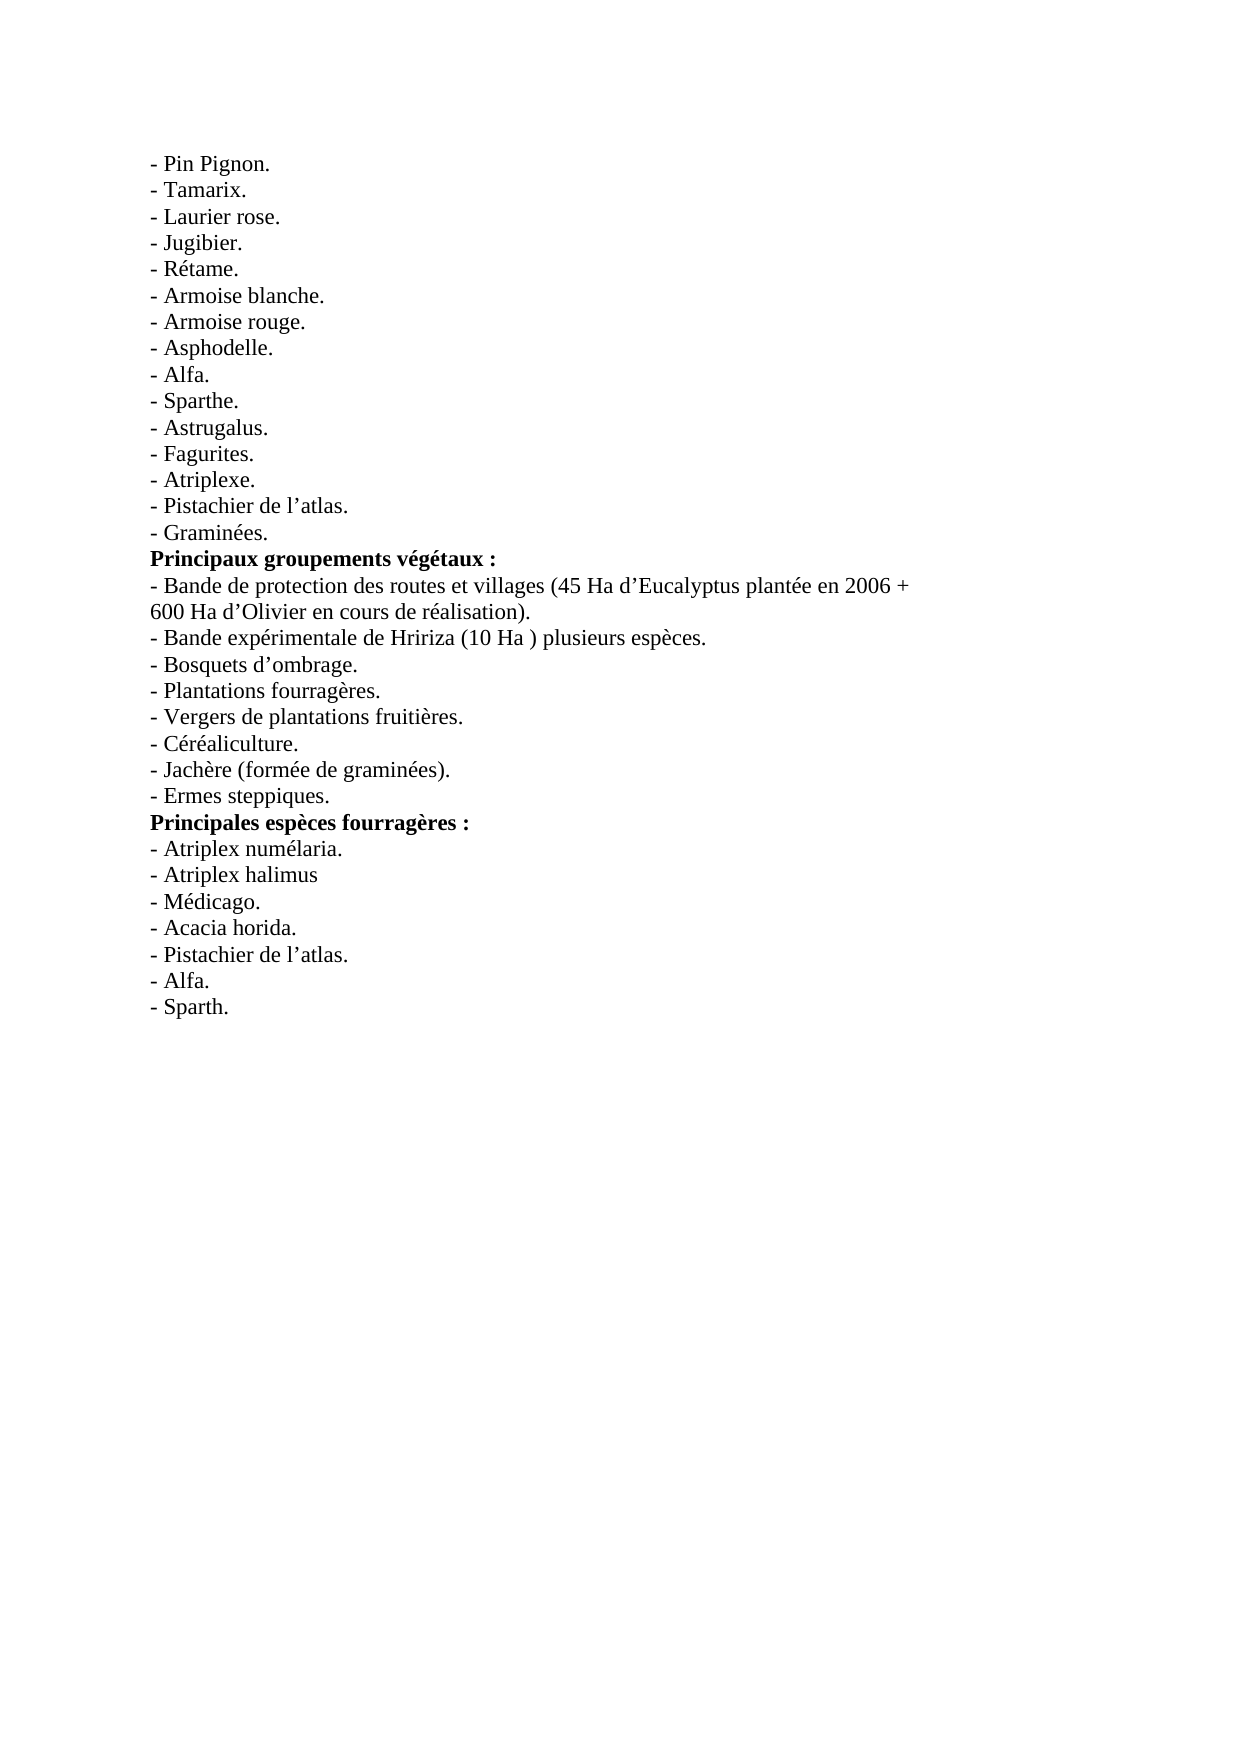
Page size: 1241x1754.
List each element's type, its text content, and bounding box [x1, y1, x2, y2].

text - Sparthe. [150, 387, 1090, 413]
text 600 Ha d’Olivier en cours de réalisation). [150, 598, 1090, 624]
text - Astrugalus. [150, 413, 1090, 440]
text - Bande de protection des routes et villages (45 Ha d’Eucalyptus plantée en 2006 + [150, 572, 1090, 598]
text - Acacia horida. [150, 914, 1090, 941]
text - Tamarix. [150, 176, 1090, 203]
text - Rétame. [150, 255, 1090, 282]
text - Atriplex halimus [150, 862, 1090, 888]
text - Sparth. [150, 993, 1090, 1020]
text - Atriplexe. [150, 466, 1090, 493]
text - Jugibier. [150, 229, 1090, 255]
text - Atriplex numélaria. [150, 835, 1090, 862]
text - Pistachier de l’atlas. [150, 941, 1090, 967]
text - Asphodelle. [150, 334, 1090, 361]
text Principaux groupements végétaux : [150, 545, 1090, 572]
text - Bande expérimentale de Hririza (10 Ha ) plusieurs espèces. [150, 624, 1090, 651]
text - Laurier rose. [150, 203, 1090, 229]
text - Pin Pignon. [150, 150, 1090, 176]
text - Plantations fourragères. [150, 677, 1090, 703]
text - Armoise rouge. [150, 308, 1090, 334]
text - Vergers de plantations fruitières. [150, 703, 1090, 730]
text - Fagurites. [150, 440, 1090, 466]
text - Jachère (formée de graminées). [150, 756, 1090, 782]
text - Bosquets d’ombrage. [150, 651, 1090, 677]
text - Pistachier de l’atlas. [150, 493, 1090, 519]
text - Ermes steppiques. [150, 782, 1090, 809]
text - Alfa. [150, 967, 1090, 993]
text - Céréaliculture. [150, 730, 1090, 756]
text Principales espèces fourragères : [150, 809, 1090, 835]
text - Alfa. [150, 361, 1090, 387]
text - Armoise blanche. [150, 282, 1090, 308]
text - Graminées. [150, 519, 1090, 545]
text - Médicago. [150, 888, 1090, 914]
